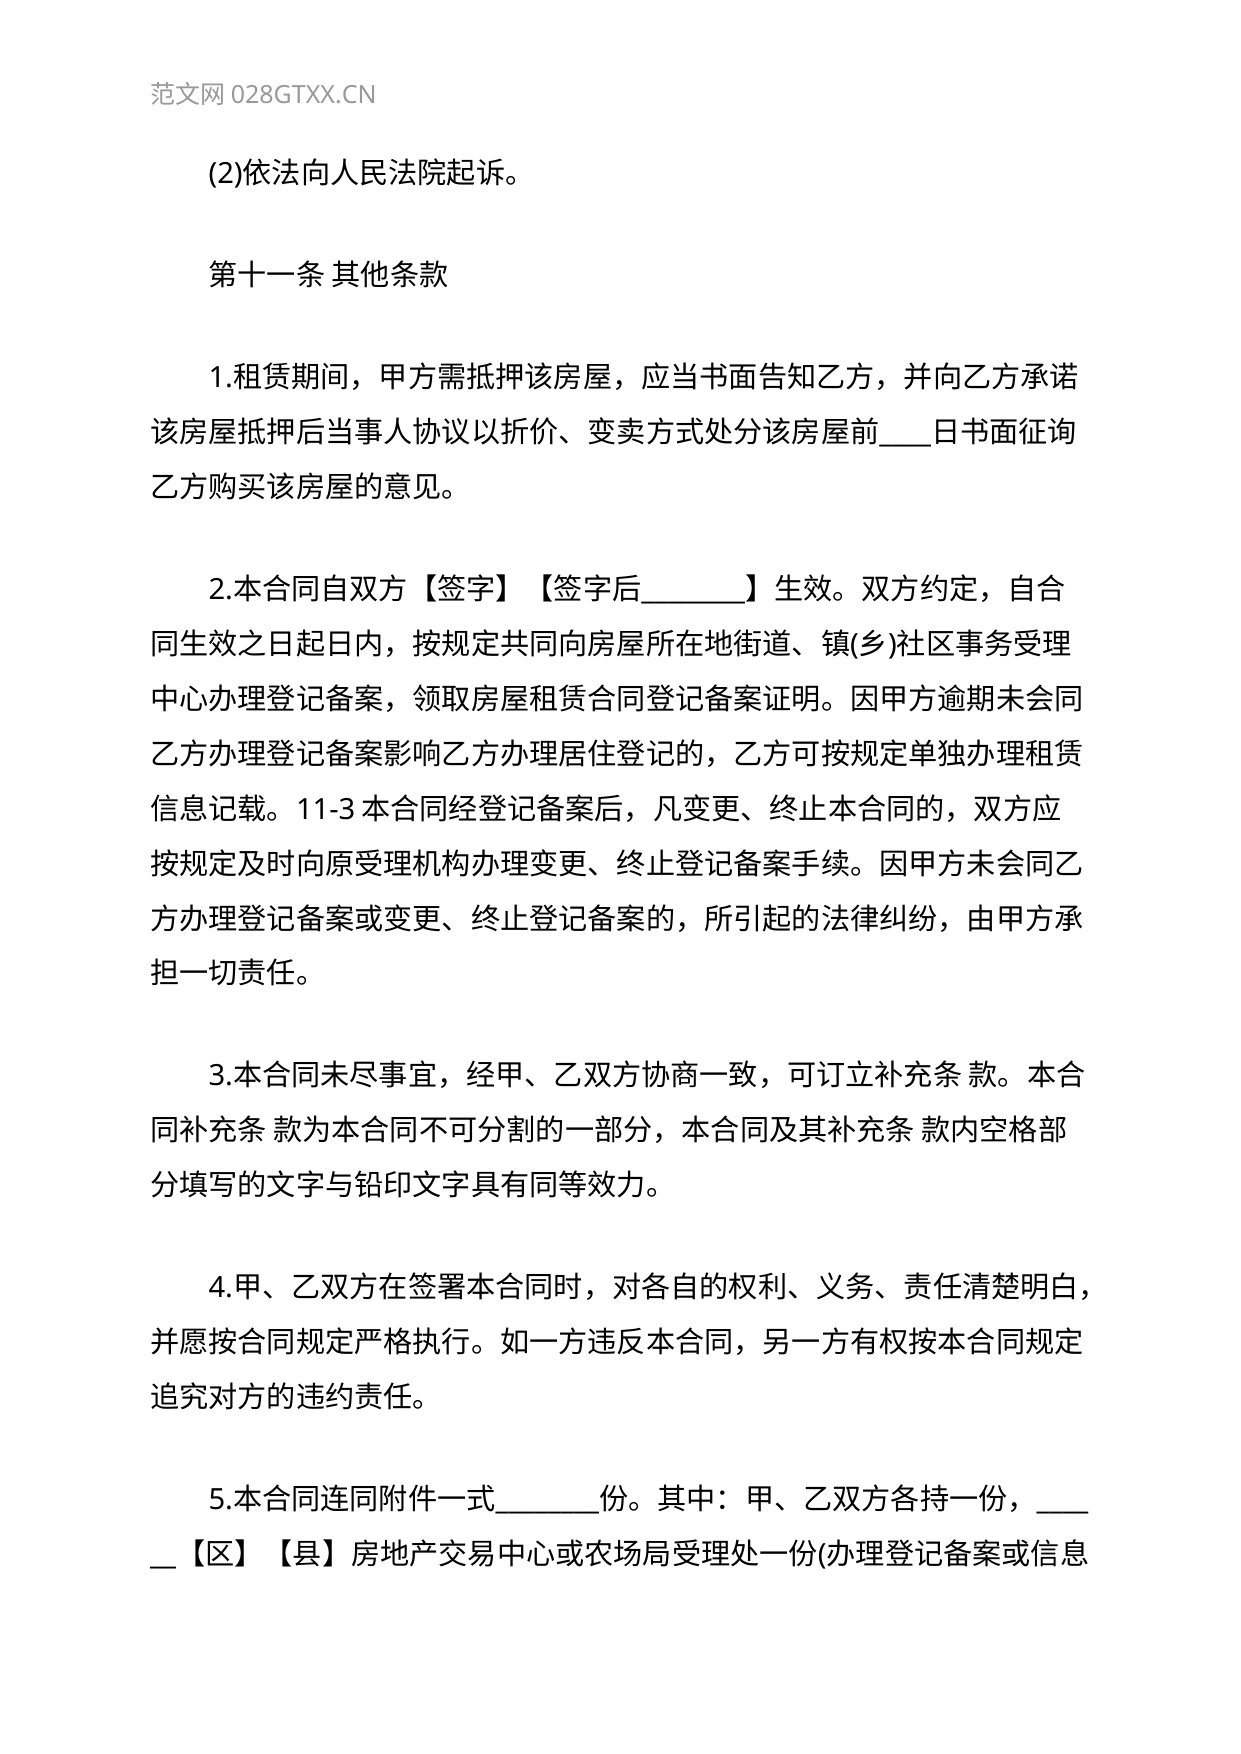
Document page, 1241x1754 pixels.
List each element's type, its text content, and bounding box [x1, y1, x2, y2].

text 2.本合同自双方【签字】【签字后________】生效。双方约定，自合同生效之日起日内，按规定共同向房屋所在地街道、镇(乡)社区事务受理中心办理登记备案，领取房屋租赁合同登记备案证明。因甲方逾期未会同乙方办理登记备案影响乙方办理居住登记的，乙方可按规定单独办理租赁信息记载。11-3本合同经登记备案后，凡变更、终止本合同的，双方应按规定及时向原受理机构办理变更、终止登记备案手续。因甲方未会同乙方办理登记备案或变更、终止登记备案的，所引起的法律纠纷，由甲方承担一切责任。 [150, 566, 1090, 992]
text 1.租赁期间，甲方需抵押该房屋，应当书面告知乙方，并向乙方承诺该房屋抵押后当事人协议以折价、变卖方式处分该房屋前____日书面征询乙方购买该房屋的意见。 [150, 354, 1090, 506]
text 4.甲、乙双方在签署本合同时，对各自的权利、义务、责任清楚明白，并愿按合同规定严格执行。如一方违反本合同，另一方有权按本合同规定追究对方的违约责任。 [150, 1263, 1090, 1416]
text 第十一条 其他条款 [150, 252, 1090, 294]
text 3.本合同未尽事宜，经甲、乙双方协商一致，可订立补充条 款。本合同补充条 款为本合同不可分割的一部分，本合同及其补充条 款内空格部分填写的文字与铅印文字具有同等效力。 [150, 1052, 1090, 1204]
text (2)依法向人民法院起诉。 [150, 150, 1090, 192]
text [150, 1475, 1090, 1573]
